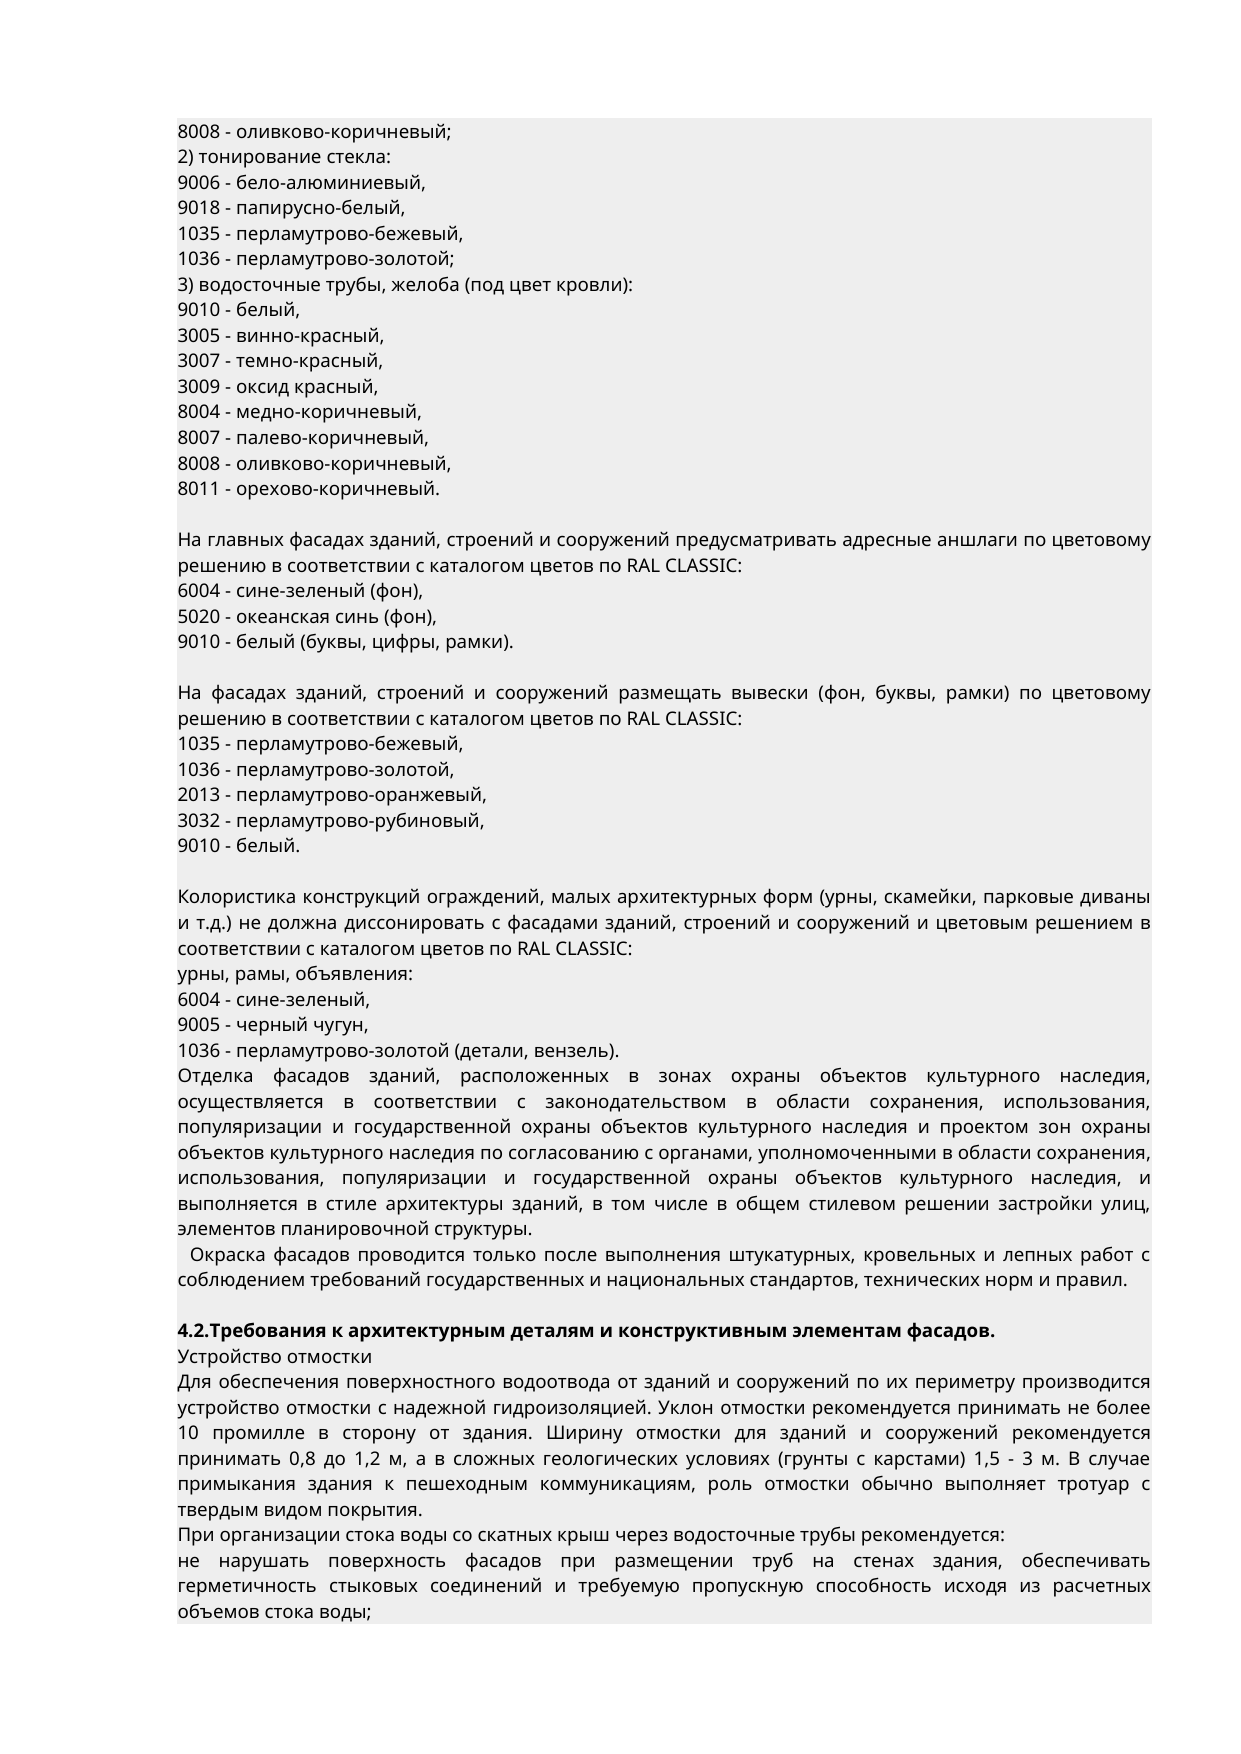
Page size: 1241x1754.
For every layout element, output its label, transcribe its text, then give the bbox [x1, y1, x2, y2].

text 3032 - перламутрово-рубиновый, [177, 807, 1152, 833]
text урны, рамы, объявления: [177, 960, 1152, 986]
text 9010 - белый (буквы, цифры, рамки). [177, 628, 1152, 654]
text Колористика конструкций ограждений, малых архитектурных форм (урны, скамейки, парковые диваны и т.д.) не должна диссонировать с фасадами зданий, строений и сооружений и цветовым решением в соответствии с каталогом цветов по RAL CLASSIC: [177, 884, 1152, 960]
text 9005 - черный чугун, [177, 1011, 1152, 1037]
text На фасадах зданий, строений и сооружений размещать вывески (фон, буквы, рамки) по цветовому решению в соответствии с каталогом цветов по RAL CLASSIC: [177, 679, 1152, 731]
text 8007 - палево-коричневый, [177, 424, 1152, 450]
text 9018 - папирусно-белый, [177, 195, 1152, 220]
text 3009 - оксид красный, [177, 373, 1152, 399]
text 8008 - оливково-коричневый, [177, 450, 1152, 475]
text 1035 - перламутрово-бежевый, [177, 220, 1152, 246]
text Отделка фасадов зданий, расположенных в зонах охраны объектов культурного наследия, осуществляется в соответствии с законодательством в области сохранения, использования, популяризации и государственной охраны объектов культурного наследия и проектом зон охраны объектов культурного наследия по согласованию с органами, уполномоченными в области сохранения, использования, популяризации и государственной охраны объектов культурного наследия, и выполняется в стиле архитектуры зданий, в том числе в общем стилевом решении застройки улиц, элементов планировочной структуры. [177, 1062, 1152, 1241]
text 1036 - перламутрово-золотой (детали, вензель). [177, 1037, 1152, 1062]
text 8008 - оливково-коричневый; [177, 118, 1152, 144]
text 6004 - сине-зеленый, [177, 986, 1152, 1011]
text 9010 - белый, [177, 297, 1152, 322]
text 9006 - бело-алюминиевый, [177, 169, 1152, 195]
text 4.2.Требования к архитектурным деталям и конструктивным элементам фасадов. [177, 1318, 1152, 1343]
text 1036 - перламутрово-золотой, [177, 756, 1152, 782]
text На главных фасадах зданий, строений и сооружений предусматривать адресные аншлаги по цветовому решению в соответствии с каталогом цветов по RAL CLASSIC: [177, 526, 1152, 577]
text Для обеспечения поверхностного водоотвода от зданий и сооружений по их периметру производится устройство отмостки с надежной гидроизоляцией. Уклон отмостки рекомендуется принимать не более 10 промилле в сторону от здания. Ширину отмостки для зданий и сооружений рекомендуется принимать 0,8 до 1,2 м, а в сложных геологических условиях (грунты с карстами) 1,5 - 3 м. В случае примыкания здания к пешеходным коммуникациям, роль отмостки обычно выполняет тротуар с твердым видом покрытия. [177, 1369, 1152, 1522]
text 9010 - белый. [177, 833, 1152, 858]
text Устройство отмостки [177, 1343, 1152, 1369]
text 3007 - темно-красный, [177, 348, 1152, 373]
text не нарушать поверхность фасадов при размещении труб на стенах здания, обеспечивать герметичность стыковых соединений и требуемую пропускную способность исходя из расчетных объемов стока воды; [177, 1547, 1152, 1624]
text 8004 - медно-коричневый, [177, 399, 1152, 424]
text 1036 - перламутрово-золотой; [177, 246, 1152, 271]
text 8011 - орехово-коричневый. [177, 475, 1152, 501]
text 2) тонирование стекла: [177, 144, 1152, 169]
text Окраска фасадов проводится только после выполнения штукатурных, кровельных и лепных работ с соблюдением требований государственных и национальных стандартов, технических норм и правил. [177, 1241, 1152, 1292]
text 6004 - сине-зеленый (фон), [177, 577, 1152, 603]
text 5020 - океанская синь (фон), [177, 603, 1152, 628]
text 1035 - перламутрово-бежевый, [177, 731, 1152, 756]
text При организации стока воды со скатных крыш через водосточные трубы рекомендуется: [177, 1522, 1152, 1547]
text 3005 - винно-красный, [177, 322, 1152, 348]
text 2013 - перламутрово-оранжевый, [177, 782, 1152, 807]
text 3) водосточные трубы, желоба (под цвет кровли): [177, 271, 1152, 297]
